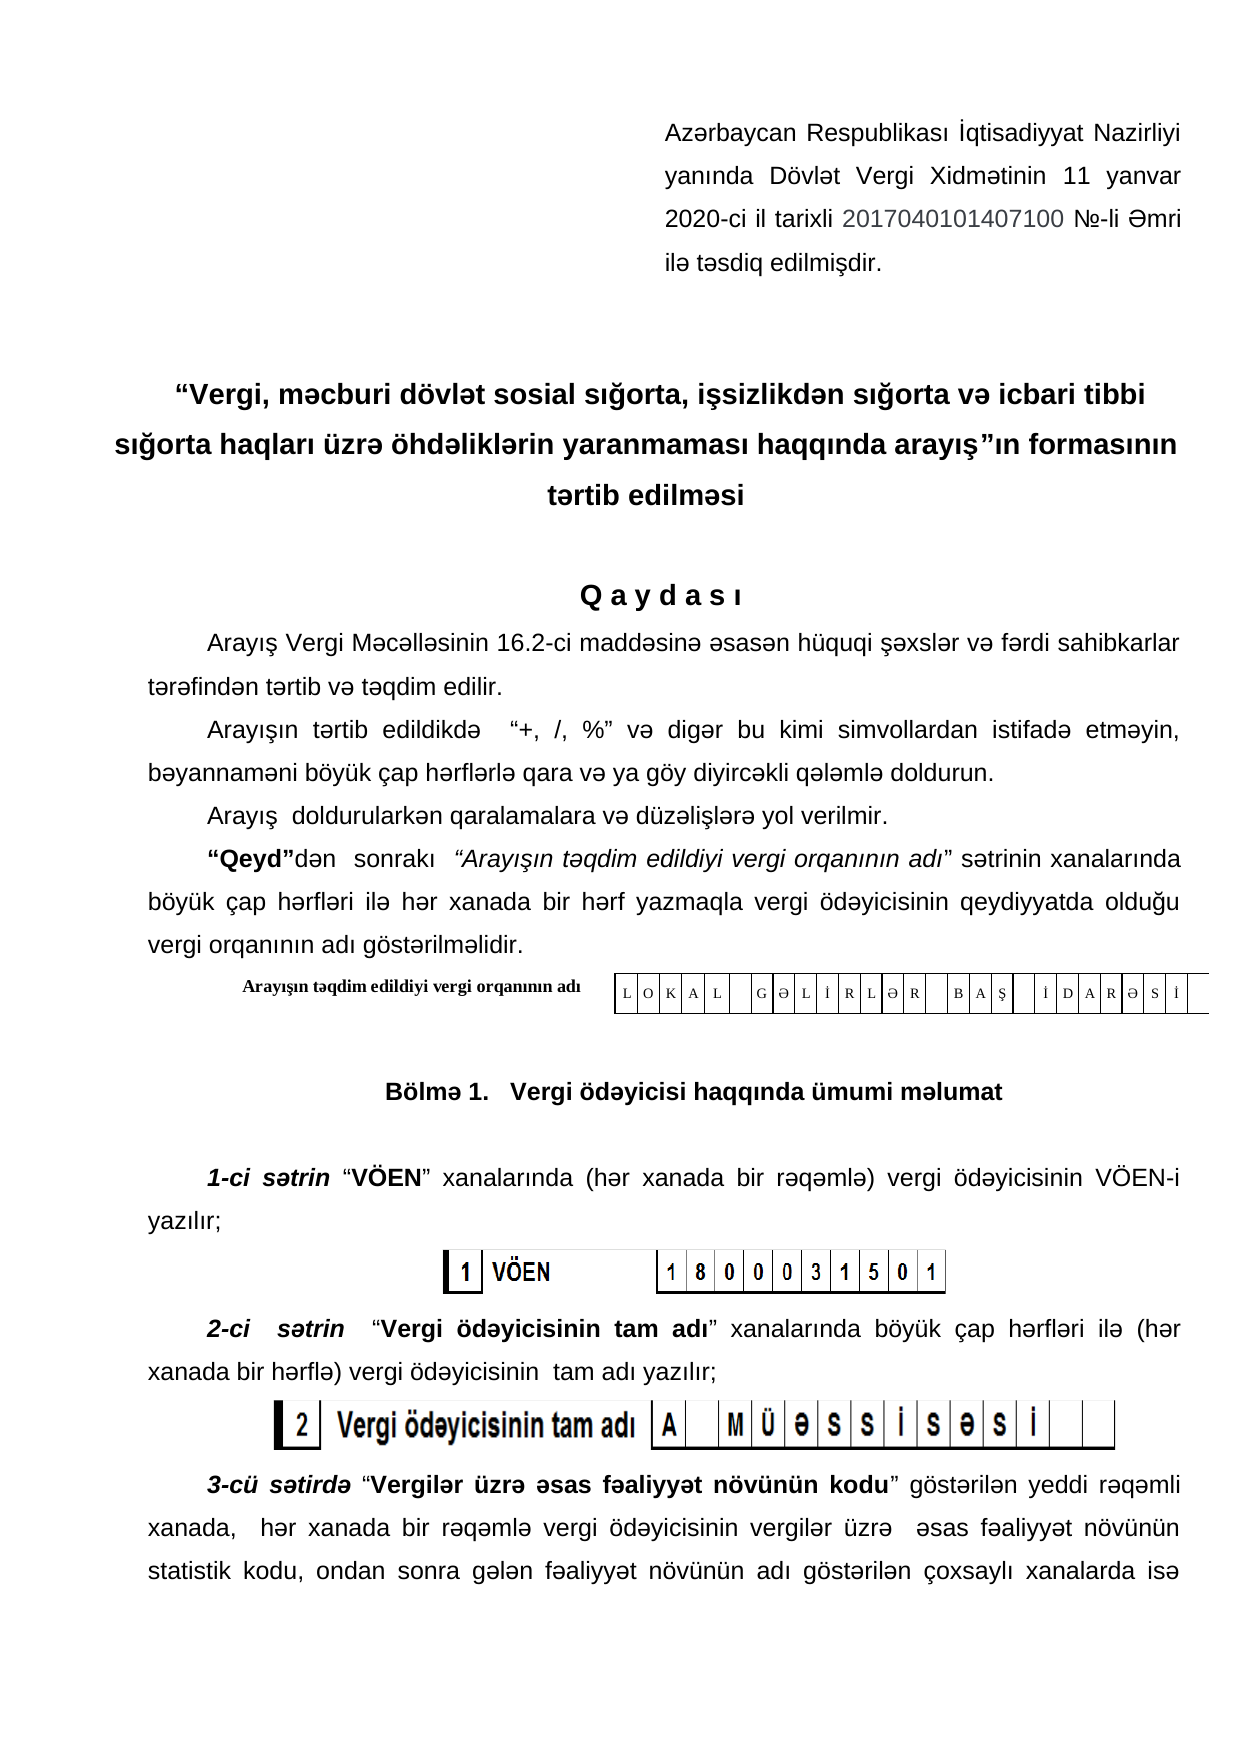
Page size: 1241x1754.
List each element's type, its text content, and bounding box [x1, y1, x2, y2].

text 2-ci sətrin “Vergi ödəyicisinin tam adı” xanalarında böyük çap hərfləri ilə (hər xanada bir hərflə) vergi ödəyicisinin tam adı yazılır; [148, 1314, 1181, 1386]
text Q a y d a s ı [110, 578, 1181, 612]
text Bölmə 1. Vergi ödəyicisi haqqında ümumi məlumat [148, 1077, 1181, 1106]
text Arayış Vergi Məcəlləsinin 16.2-ci maddəsinə əsasən hüquqi şəxslər və fərdi sahibkarlar tərəfindən tərtib və təqdim edilir. [148, 628, 1181, 700]
picture [273, 1400, 1116, 1450]
text Azərbaycan Respublikası İqtisadiyyat Nazirliyi yanında Dövlət Vergi Xidmətinin 11 yanvar 2020-ci il tarixli 2017040101407100 №-li Əmri ilə təsdiq edilmişdir. [664, 118, 1181, 276]
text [148, 1470, 1181, 1585]
picture [442, 1249, 946, 1294]
text 1-ci sətrin “VÖEN” xanalarında (hər xanada bir rəqəmlə) vergi ödəyicisinin VÖEN-i yazılır; [148, 1163, 1181, 1235]
text “Vergi, məcburi dövlət sosial sığorta, işsizlikdən sığorta və icbari tibbi sığorta haqları üzrə öhdəliklərin yaranmaması haqqında arayış”ın formasının tərtib edilməsi [110, 377, 1181, 511]
text Arayış doldurularkən qaralamalara və düzəlişlərə yol verilmir. [148, 801, 1181, 830]
text Arayışın tərtib edildikdə “+, /, %” və digər bu kimi simvollardan istifadə etməyin, bəyannaməni böyük çap hərflərlə qara və ya göy diyircəkli qələmlə doldurun. [148, 715, 1181, 787]
text “Qeyd”dən sonrakı “Arayışın təqdim edildiyi vergi orqanının adı” sətrinin xanalarında böyük çap hərfləri ilə hər xanada bir hərf yazmaqla vergi ödəyicisinin qeydiyyatda olduğu vergi orqanının adı göstərilməlidir. [148, 844, 1181, 959]
